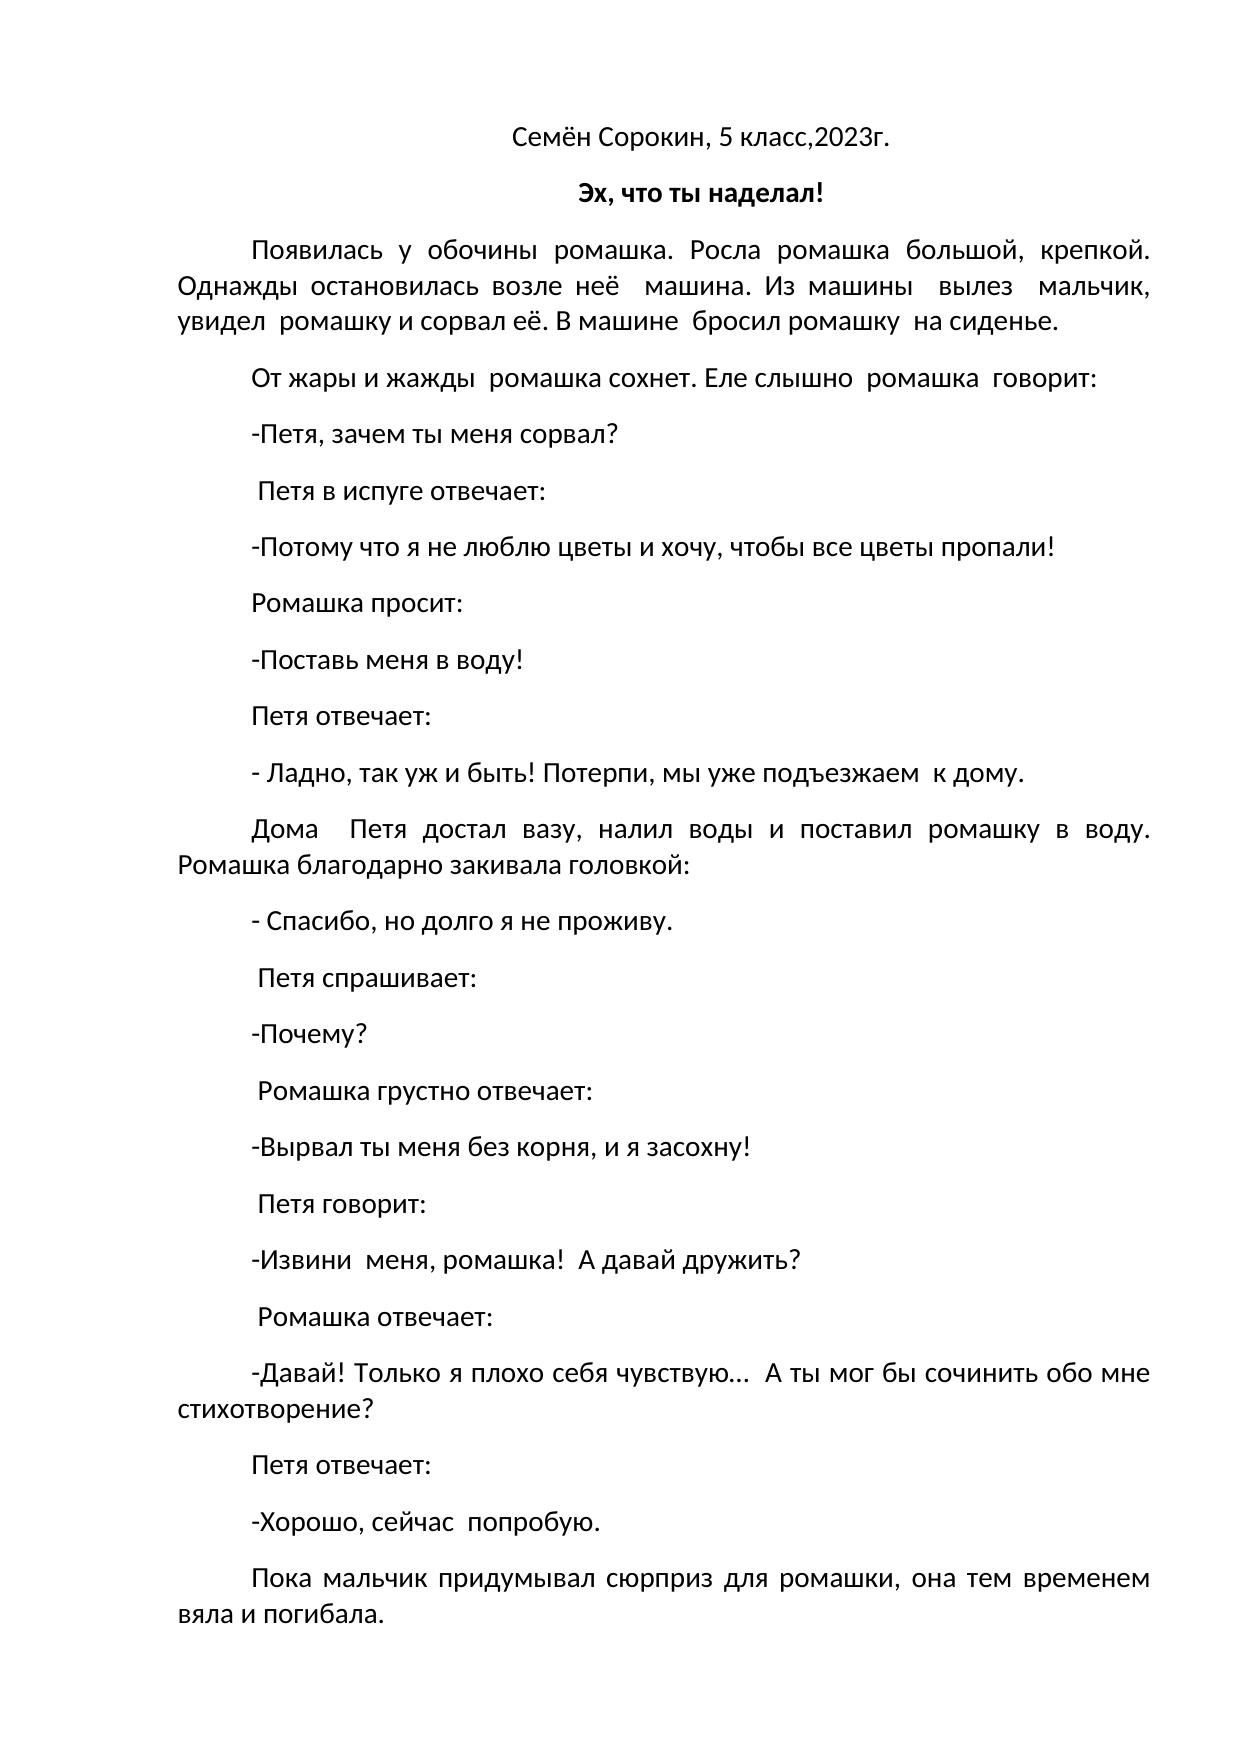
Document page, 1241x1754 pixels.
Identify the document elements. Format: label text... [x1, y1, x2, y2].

text -Вырвал ты меня без корня, и я засохну! [177, 1128, 1152, 1164]
text - Спасибо, но долго я не проживу. [177, 902, 1152, 938]
text Петя спрашивает: [177, 959, 1152, 994]
text Ромашка грустно отвечает: [177, 1072, 1152, 1107]
text Дома Петя достал вазу, налил воды и поставил ромашку в воду. Ромашка благодарно закивала головкой: [177, 810, 1152, 882]
text -Поставь меня в воду! [177, 641, 1152, 677]
text - Ладно, так уж и быть! Потерпи, мы уже подъезжаем к дому. [177, 754, 1152, 789]
text Петя говорит: [177, 1185, 1152, 1220]
text Петя в испуге отвечает: [177, 472, 1152, 507]
text -Давай! Только я плохо себя чувствую… А ты мог бы сочинить обо мне стихотворение? [177, 1354, 1152, 1425]
text Эх, что ты наделал! [177, 174, 1152, 210]
text Появилась у обочины ромашка. Росла ромашка большой, крепкой. Однажды остановилась возле неё машина. Из машины вылез мальчик, увидел ромашку и сорвал её. В машине бросил ромашку на сиденье. [177, 231, 1152, 338]
text -Петя, зачем ты меня сорвал? [177, 415, 1152, 451]
text От жары и жажды ромашка сохнет. Еле слышно ромашка говорит: [177, 359, 1152, 394]
text Петя отвечает: [177, 1446, 1152, 1482]
text -Извини меня, ромашка! А давай дружить? [177, 1241, 1152, 1277]
text -Потому что я не люблю цветы и хочу, чтобы все цветы пропали! [177, 528, 1152, 564]
text Пока мальчик придумывал сюрприз для ромашки, она тем временем вяла и погибала. [177, 1559, 1152, 1630]
text Ромашка отвечает: [177, 1298, 1152, 1333]
text Семён Сорокин, 5 класс,2023г. [177, 118, 1152, 154]
text -Почему? [177, 1015, 1152, 1051]
text -Хорошо, сейчас попробую. [177, 1503, 1152, 1538]
text Ромашка просит: [177, 584, 1152, 620]
text Петя отвечает: [177, 697, 1152, 733]
